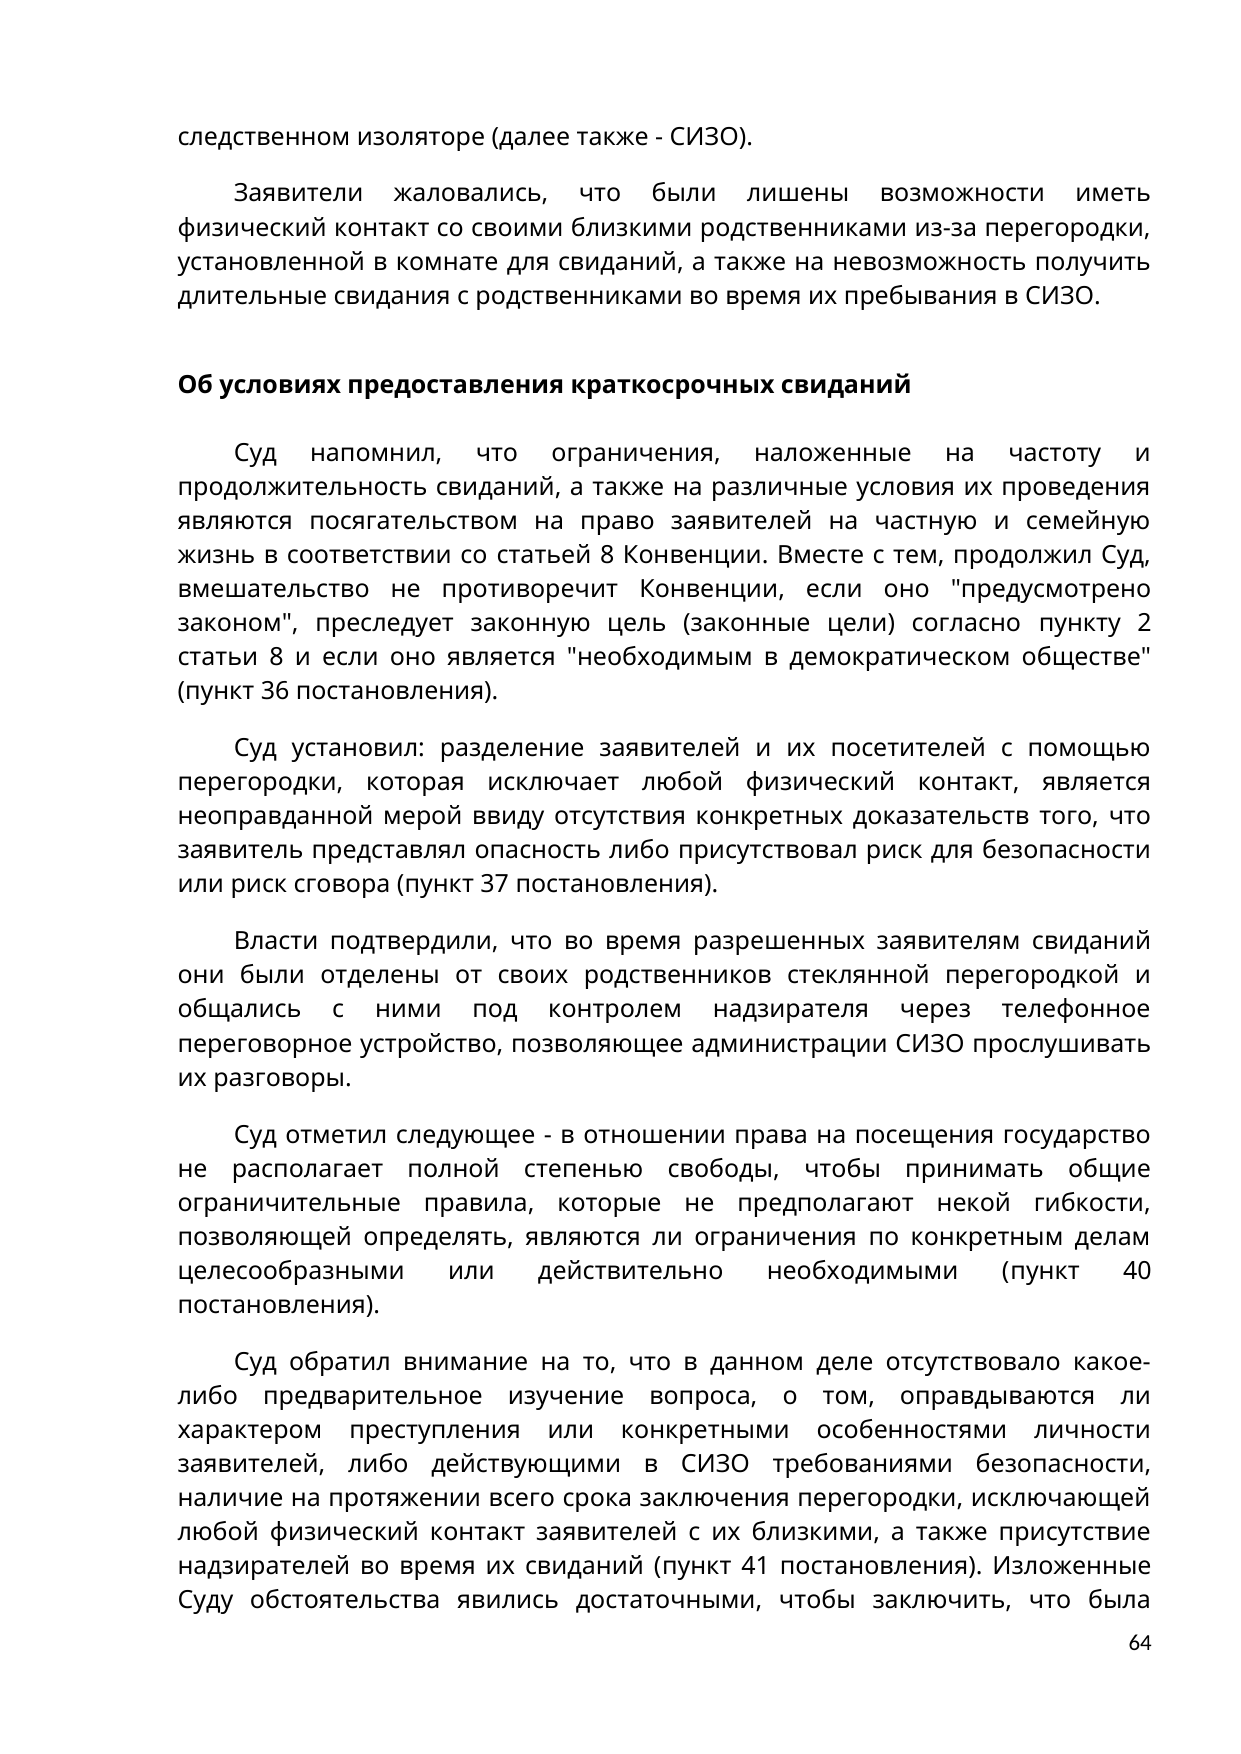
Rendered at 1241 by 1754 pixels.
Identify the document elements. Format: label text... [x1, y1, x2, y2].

text Суд установил: разделение заявителей и их посетителей с помощью перегородки, которая исключает любой физический контакт, является неоправданной мерой ввиду отсутствия конкретных доказательств того, что заявитель представлял опасность либо присутствовал риск для безопасности или риск сговора (пункт 37 постановления). [177, 730, 1152, 900]
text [177, 1343, 1152, 1616]
text Суд напомнил, что ограничения, наложенные на частоту и продолжительность свиданий, а также на различные условия их проведения являются посягательством на право заявителей на частную и семейную жизнь в соответствии со статьей 8 Конвенции. Вместе с тем, продолжил Суд, вмешательство не противоречит Конвенции, если оно "предусмотрено законом", преследует законную цель (законные цели) согласно пункту 2 статьи 8 и если оно является "необходимым в демократическом обществе" (пункт 36 постановления). [177, 434, 1152, 707]
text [177, 118, 1152, 152]
text Суд отметил следующее - в отношении права на посещения государство не располагает полной степенью свободы, чтобы принимать общие ограничительные правила, которые не предполагают некой гибкости, позволяющей определять, являются ли ограничения по конкретным делам целесообразными или действительно необходимыми (пункт 40 постановления). [177, 1116, 1152, 1321]
text Власти подтвердили, что во время разрешенных заявителям свиданий они были отделены от своих родственников стеклянной перегородкой и общались с ними под контролем надзирателя через телефонное переговорное устройство, позволяющее администрации СИЗО прослушивать их разговоры. [177, 923, 1152, 1093]
text Заявители жаловались, что были лишены возможности иметь физический контакт со своими близкими родственниками из-за перегородки, установленной в комнате для свиданий, а также на невозможность получить длительные свидания с родственниками во время их пребывания в СИЗО. [177, 175, 1152, 311]
title Об условиях предоставления краткосрочных свиданий [177, 366, 1152, 400]
